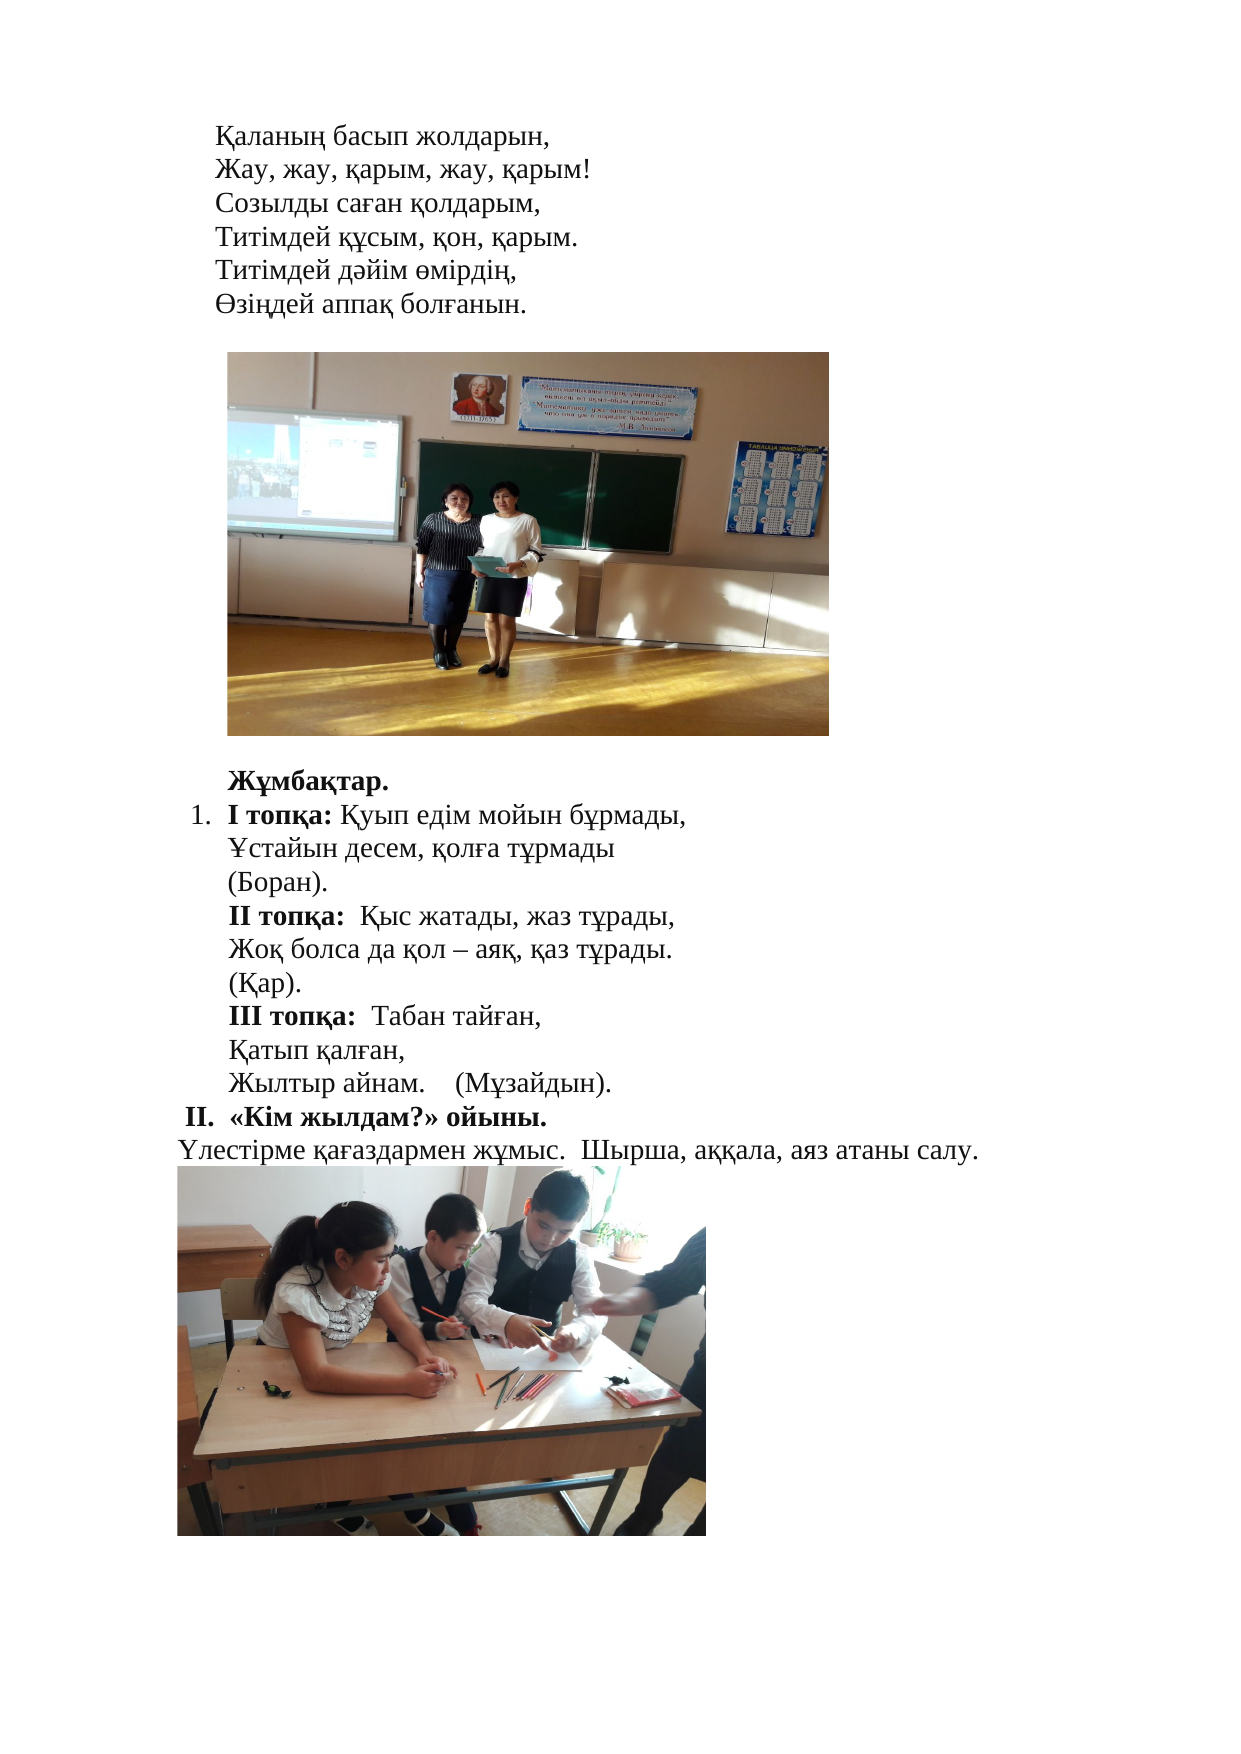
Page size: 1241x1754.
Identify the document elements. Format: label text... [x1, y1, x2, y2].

text Өзіңдей аппақ болғанын. [215, 286, 1152, 319]
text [215, 118, 1152, 185]
text Үлестірме қағаздармен жұмыс. Шырша, аққала, аяз атаны салу. [177, 1132, 1152, 1166]
text Жұмбақтар. [227, 763, 1152, 797]
text ІІ. «Кім жылдам?» ойыны. [177, 1099, 1152, 1132]
picture [177, 1166, 706, 1536]
list І топқа: Қуып едім мойын бұрмады, Ұстайын десем, қолға тұрмады (Боран). [190, 797, 1152, 898]
text Титімдей құсым, қон, қарым. [215, 219, 1152, 252]
text Созылды саған қолдарым, [215, 185, 1152, 219]
picture [227, 352, 829, 736]
text Титімдей дәйім өмірдің, [215, 252, 1152, 286]
text ІІ топқа: Қыс жатады, жаз тұрады, Жоқ болса да қол – аяқ, қаз тұрады. (Қар). ІІІ топқа: Табан тайған, Қатып қалған, Жылтыр айнам. (Мұзайдын). [177, 898, 1152, 1099]
